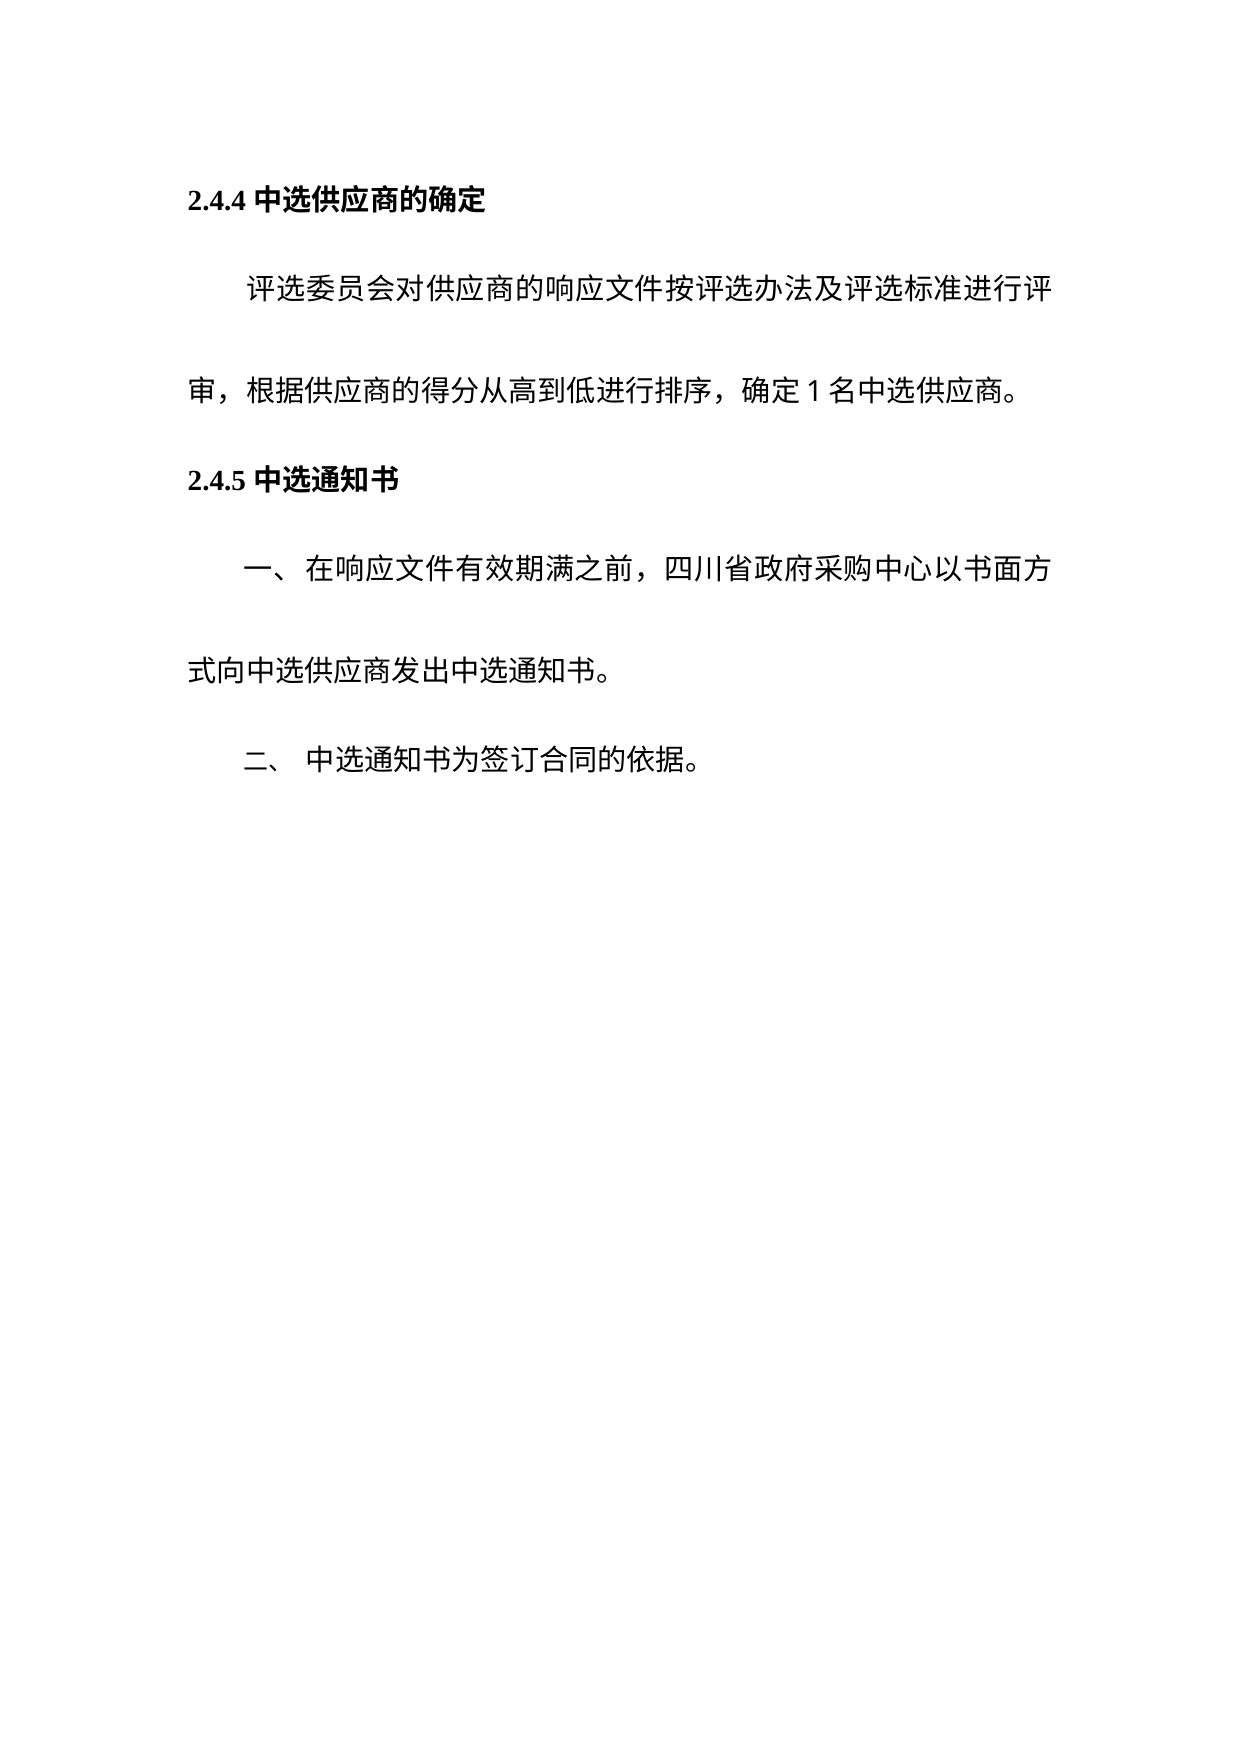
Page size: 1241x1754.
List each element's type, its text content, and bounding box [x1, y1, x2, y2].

list 中选通知书为签订合同的依据。 [187, 724, 1053, 792]
subtitle 中选通知书 [187, 444, 1053, 512]
list 在响应文件有效期满之前，四川省政府采购中心以书面方式向中选供应商发出中选通知书。 [187, 533, 1053, 703]
text 评选委员会对供应商的响应文件按评选办法及评选标准进行评审，根据供应商的得分从高到低进行排序，确定1名中选供应商。 [187, 253, 1053, 423]
subtitle 中选供应商的确定 [187, 164, 1053, 232]
